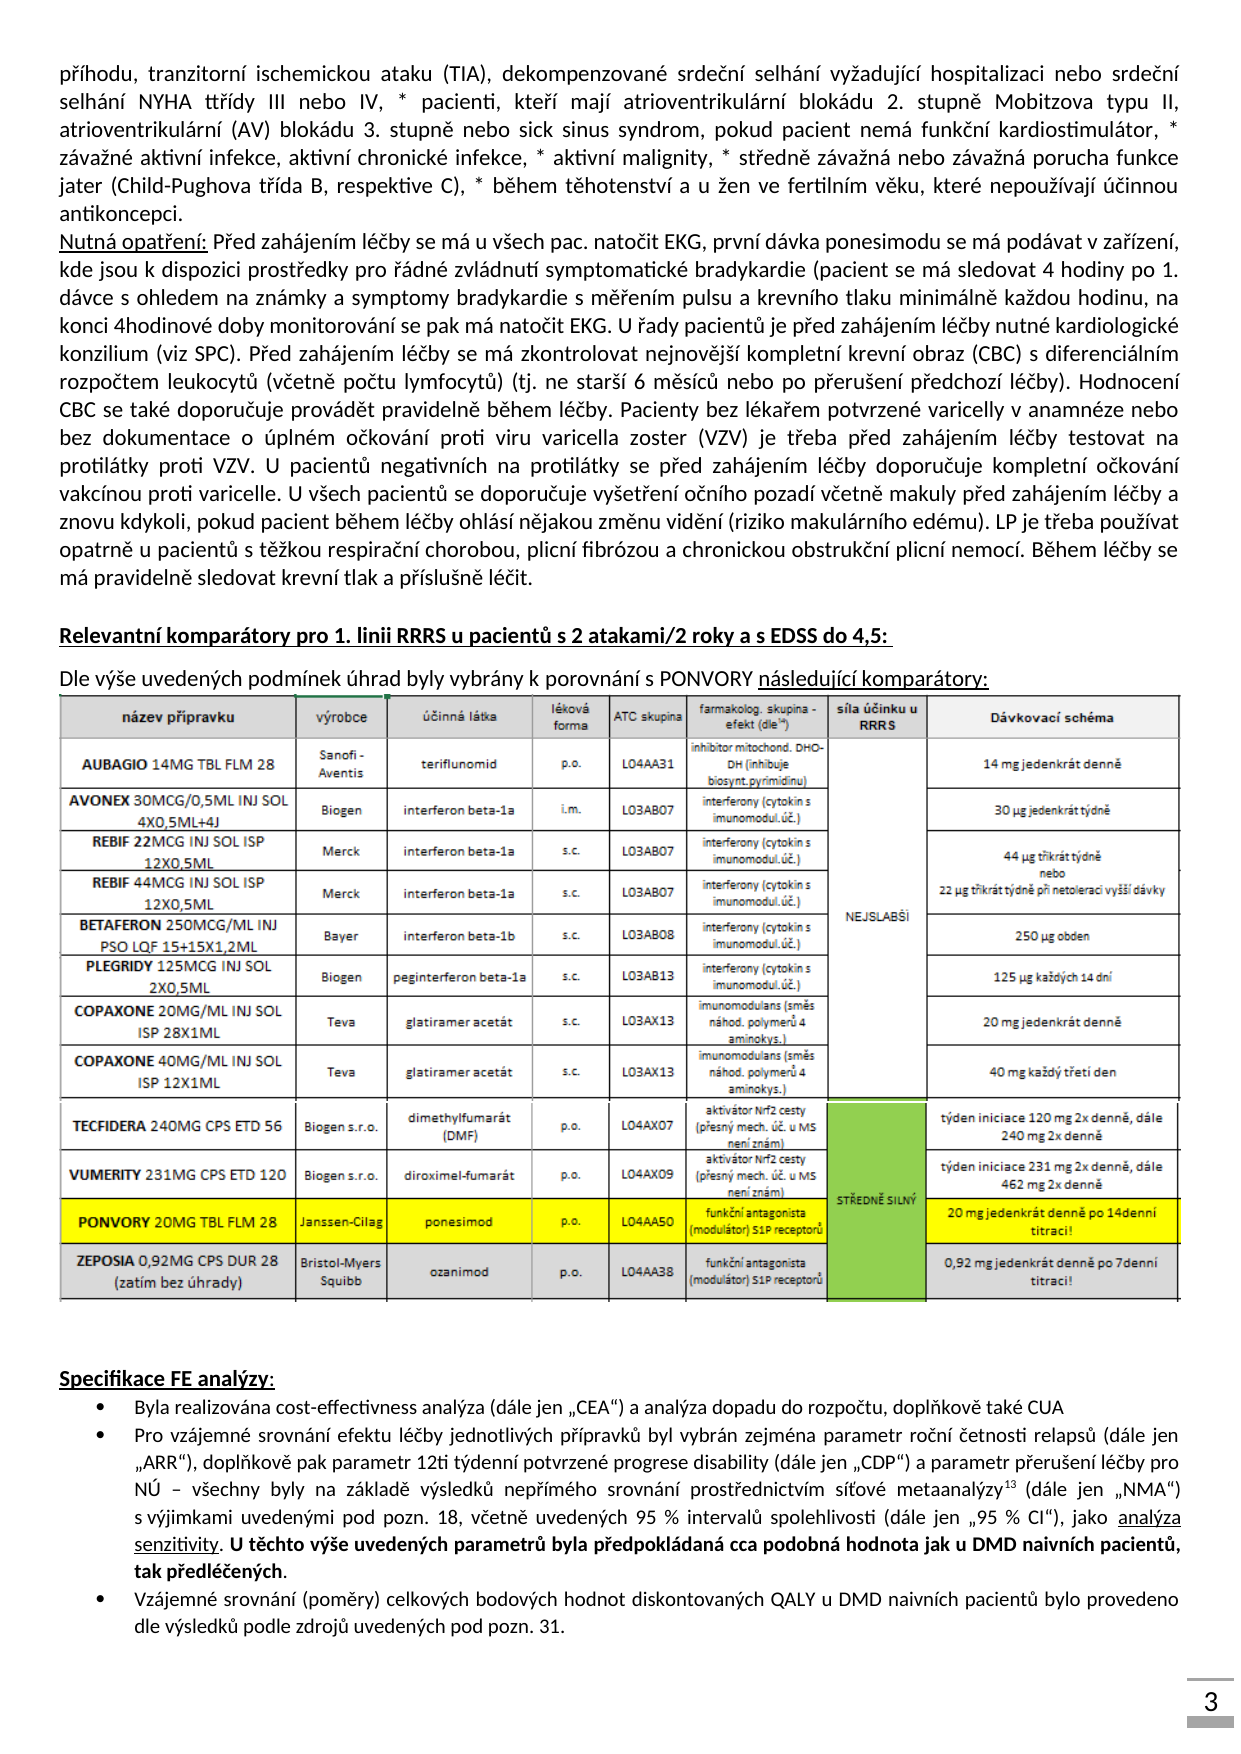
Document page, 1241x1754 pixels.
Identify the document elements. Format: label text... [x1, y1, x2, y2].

text Nutná opatření: Před zahájením léčby se má u všech pac. natočit EKG, první dávka ponesimodu se má podávat v zařízení, kde jsou k dispozici prostředky pro řádné zvládnutí symptomatické bradykardie (pacient se má sledovat 4 hodiny po 1. dávce s ohledem na známky a symptomy bradykardie s měřením pulsu a krevního tlaku minimálně každou hodinu, na konci 4hodinové doby monitorování se pak má natočit EKG. U řady pacientů je před zahájením léčby nutné kardiologické konzilium (viz SPC). Před zahájením léčby se má zkontrolovat nejnovější kompletní krevní obraz (CBC) s diferenciálním rozpočtem leukocytů (včetně počtu lymfocytů) (tj. ne starší 6 měsíců nebo po přerušení předchozí léčby). Hodnocení CBC se také doporučuje provádět pravidelně během léčby. Pacienty bez lékařem potvrzené varicelly v anamnéze nebo bez dokumentace o úplném očkování proti viru varicella zoster (VZV) je třeba před zahájením léčby testovat na protilátky proti VZV. U pacientů negativních na protilátky se před zahájením léčby doporučuje kompletní očkování vakcínou proti varicelle. U všech pacientů se doporučuje vyšetření očního pozadí včetně makuly před zahájením léčby a znovu kdykoli, pokud pacient během léčby ohlásí nějakou změnu vidění (riziko makulárního edému). LP je třeba používat opatrně u pacientů s těžkou respirační chorobou, plicní fibrózou a chronickou obstrukční plicní nemocí. Během léčby se má pravidelně sledovat krevní tlak a příslušně léčit. [59, 227, 1181, 591]
list Byla realizována cost-effectivness analýza (dále jen „CEA“) a analýza dopadu do rozpočtu, doplňkově také CUA [97, 1394, 1181, 1420]
text Dle výše uvedených podmínek úhrad byly vybrány k porovnání s PONVORY následující komparátory: [59, 664, 1181, 692]
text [59, 59, 1181, 227]
text Relevantní komparátory pro 1. linii RRRS u pacientů s 2 atakami/2 roky a s EDSS do 4,5: [59, 622, 1181, 650]
list Pro vzájemné srovnání efektu léčby jednotlivých přípravků byl vybrán zejména parametr roční četnosti relapsů (dále jen „ARR“), doplňkově pak parametr 12ti týdenní potvrzené progrese disability (dále jen „CDP“) a parametr přerušení léčby pro NÚ – všechny byly na základě výsledků nepřímého srovnání prostřednictvím síťové metaanalýzy13 (dále jen „NMA“) s výjimkami uvedenými pod pozn. 18, včetně uvedených 95 % intervalů spolehlivosti (dále jen „95 % CI“), jako analýza senzitivity. U těchto výše uvedených parametrů byla předpokládaná cca podobná hodnota jak u DMD naivních pacientů, tak předléčených. [97, 1422, 1181, 1584]
list Vzájemné srovnání (poměry) celkových bodových hodnot diskontovaných QALY u DMD naivních pacientů bylo provedeno dle výsledků podle zdrojů uvedených pod pozn. 31. [97, 1586, 1181, 1639]
picture [59, 694, 1181, 1101]
picture [59, 1103, 1181, 1302]
text Specifikace FE analýzy: [59, 1364, 1181, 1392]
